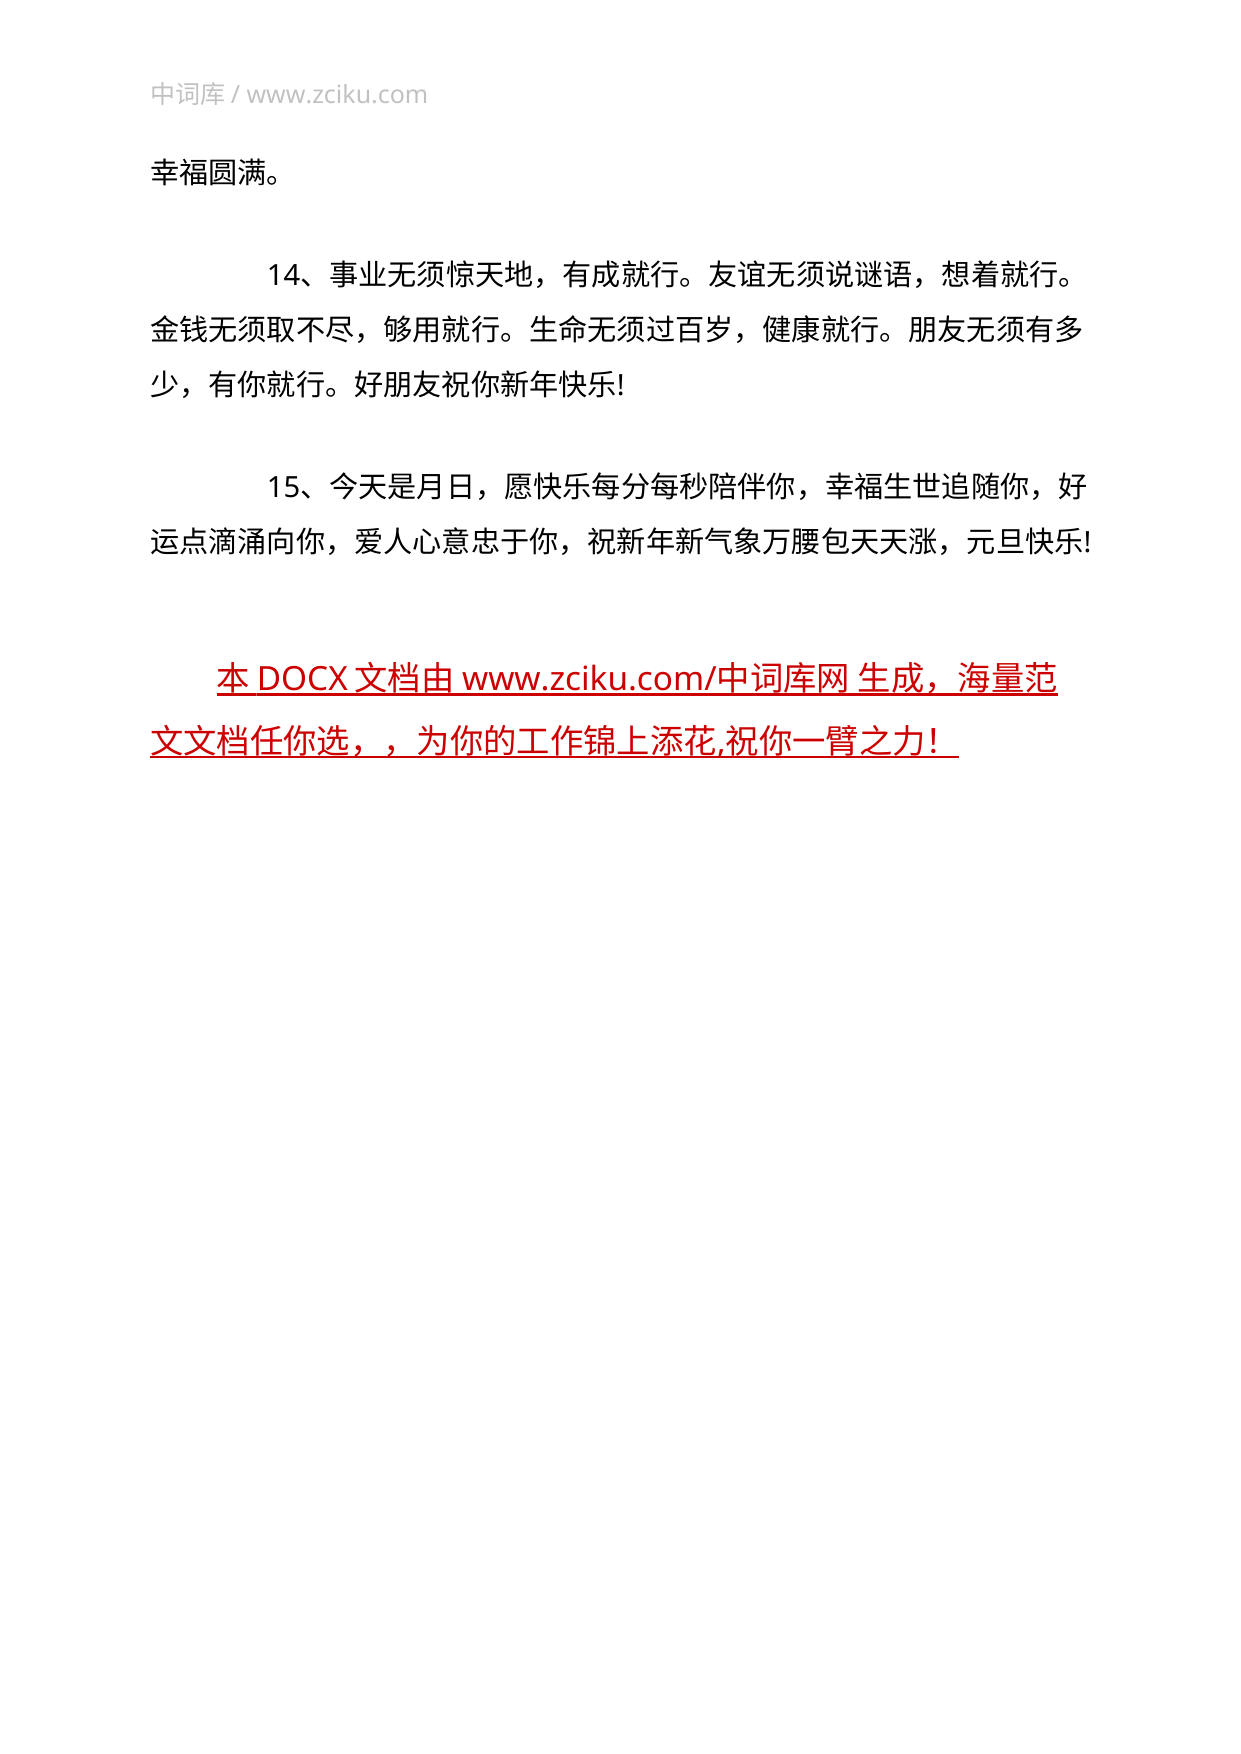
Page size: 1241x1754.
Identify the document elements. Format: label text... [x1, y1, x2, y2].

text 本DOCX文档由 www.zciku.com/中词库网 生成，海量范文文档任你选，，为你的工作锦上添花,祝你一臂之力！ [150, 652, 1090, 763]
text 14、事业无须惊天地，有成就行。友谊无须说谜语，想着就行。金钱无须取不尽，够用就行。生命无须过百岁，健康就行。朋友无须有多少，有你就行。好朋友祝你新年快乐! [150, 252, 1090, 404]
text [150, 150, 1090, 192]
text 15、今天是月日，愿快乐每分每秒陪伴你，幸福生世追随你，好运点滴涌向你，爱人心意忠于你，祝新年新气象万腰包天天涨，元旦快乐! [150, 464, 1090, 561]
